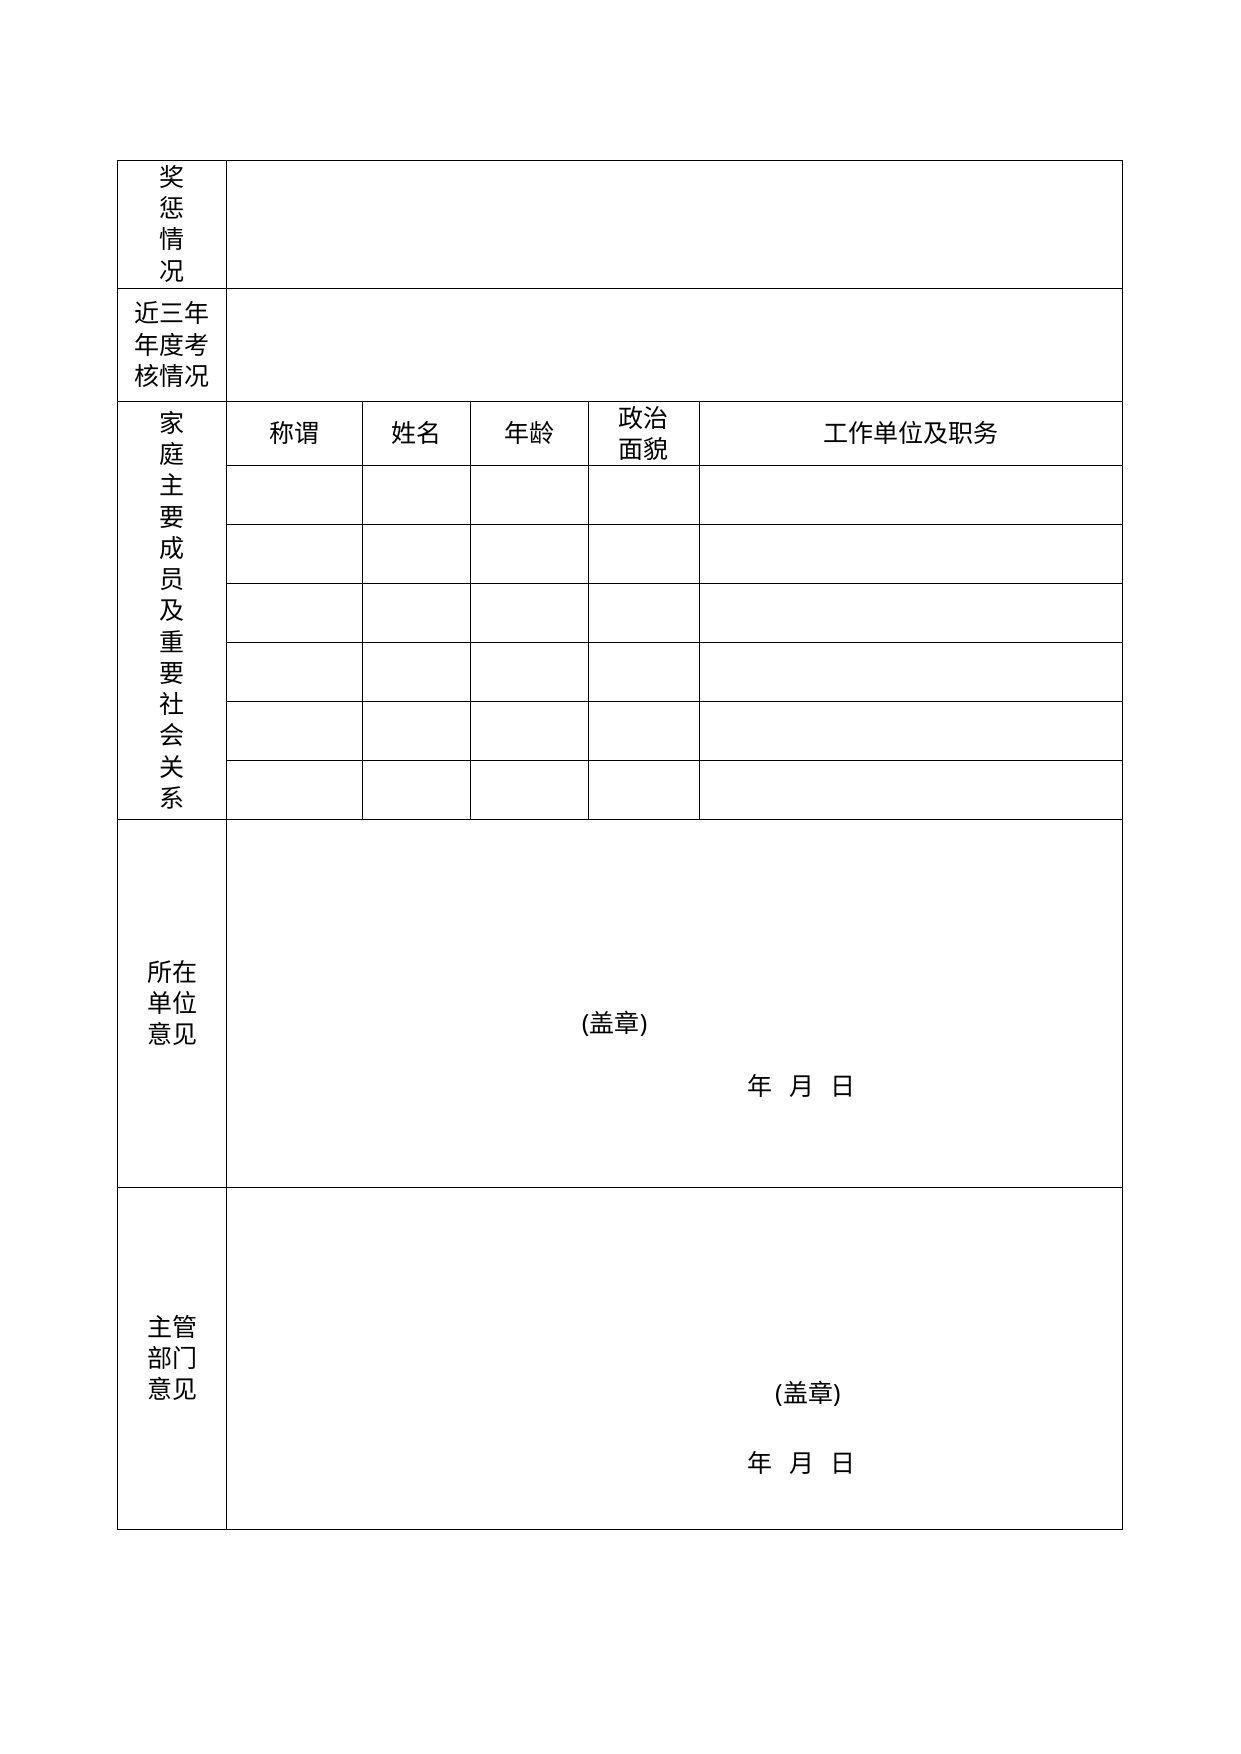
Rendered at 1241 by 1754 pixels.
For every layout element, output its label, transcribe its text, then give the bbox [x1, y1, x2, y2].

table_cell [589, 702, 699, 760]
table_cell 家 庭 主 要 成 员 及 重 要 社 会 关 系 [118, 402, 226, 819]
table_cell [227, 525, 362, 583]
table_cell [363, 761, 470, 819]
table_cell 奖 惩 情 况 [118, 161, 226, 287]
table_cell [471, 643, 588, 701]
table_cell [471, 466, 588, 523]
table_cell [227, 702, 362, 760]
table_cell [700, 525, 1122, 583]
table_cell (盖章) 年 月 日 [227, 820, 1122, 1187]
table_cell [363, 584, 470, 642]
table_cell [227, 584, 362, 642]
table_cell [589, 643, 699, 701]
table_cell 所在 单位 意见 [118, 820, 226, 1187]
table_cell [589, 525, 699, 583]
table_cell [227, 761, 362, 819]
table_cell 姓名 [363, 402, 470, 464]
table_cell 年龄 [471, 402, 588, 464]
table_cell 工作单位及职务 [700, 402, 1122, 464]
table_cell [700, 584, 1122, 642]
table_cell [471, 702, 588, 760]
table_cell [227, 289, 1122, 401]
table_cell [227, 643, 362, 701]
table_cell (盖章) 年 月 日 [227, 1188, 1122, 1529]
table_cell [700, 643, 1122, 701]
table_cell [363, 702, 470, 760]
table_cell 称谓 [227, 402, 362, 464]
table_cell [471, 525, 588, 583]
table_cell [227, 466, 362, 523]
table_cell [363, 466, 470, 523]
table_cell [589, 584, 699, 642]
table_cell [227, 161, 1122, 287]
table_cell [589, 466, 699, 523]
table_cell [363, 525, 470, 583]
table_cell [700, 761, 1122, 819]
table_cell [471, 584, 588, 642]
table_cell [700, 702, 1122, 760]
table_cell [589, 761, 699, 819]
table_cell 政治 面貌 [589, 402, 699, 464]
table_cell 主管 部门 意见 [118, 1188, 226, 1529]
table_cell [363, 643, 470, 701]
table_cell [471, 761, 588, 819]
table_cell [700, 466, 1122, 523]
table_cell 近三年年度考核情况 [118, 289, 226, 401]
